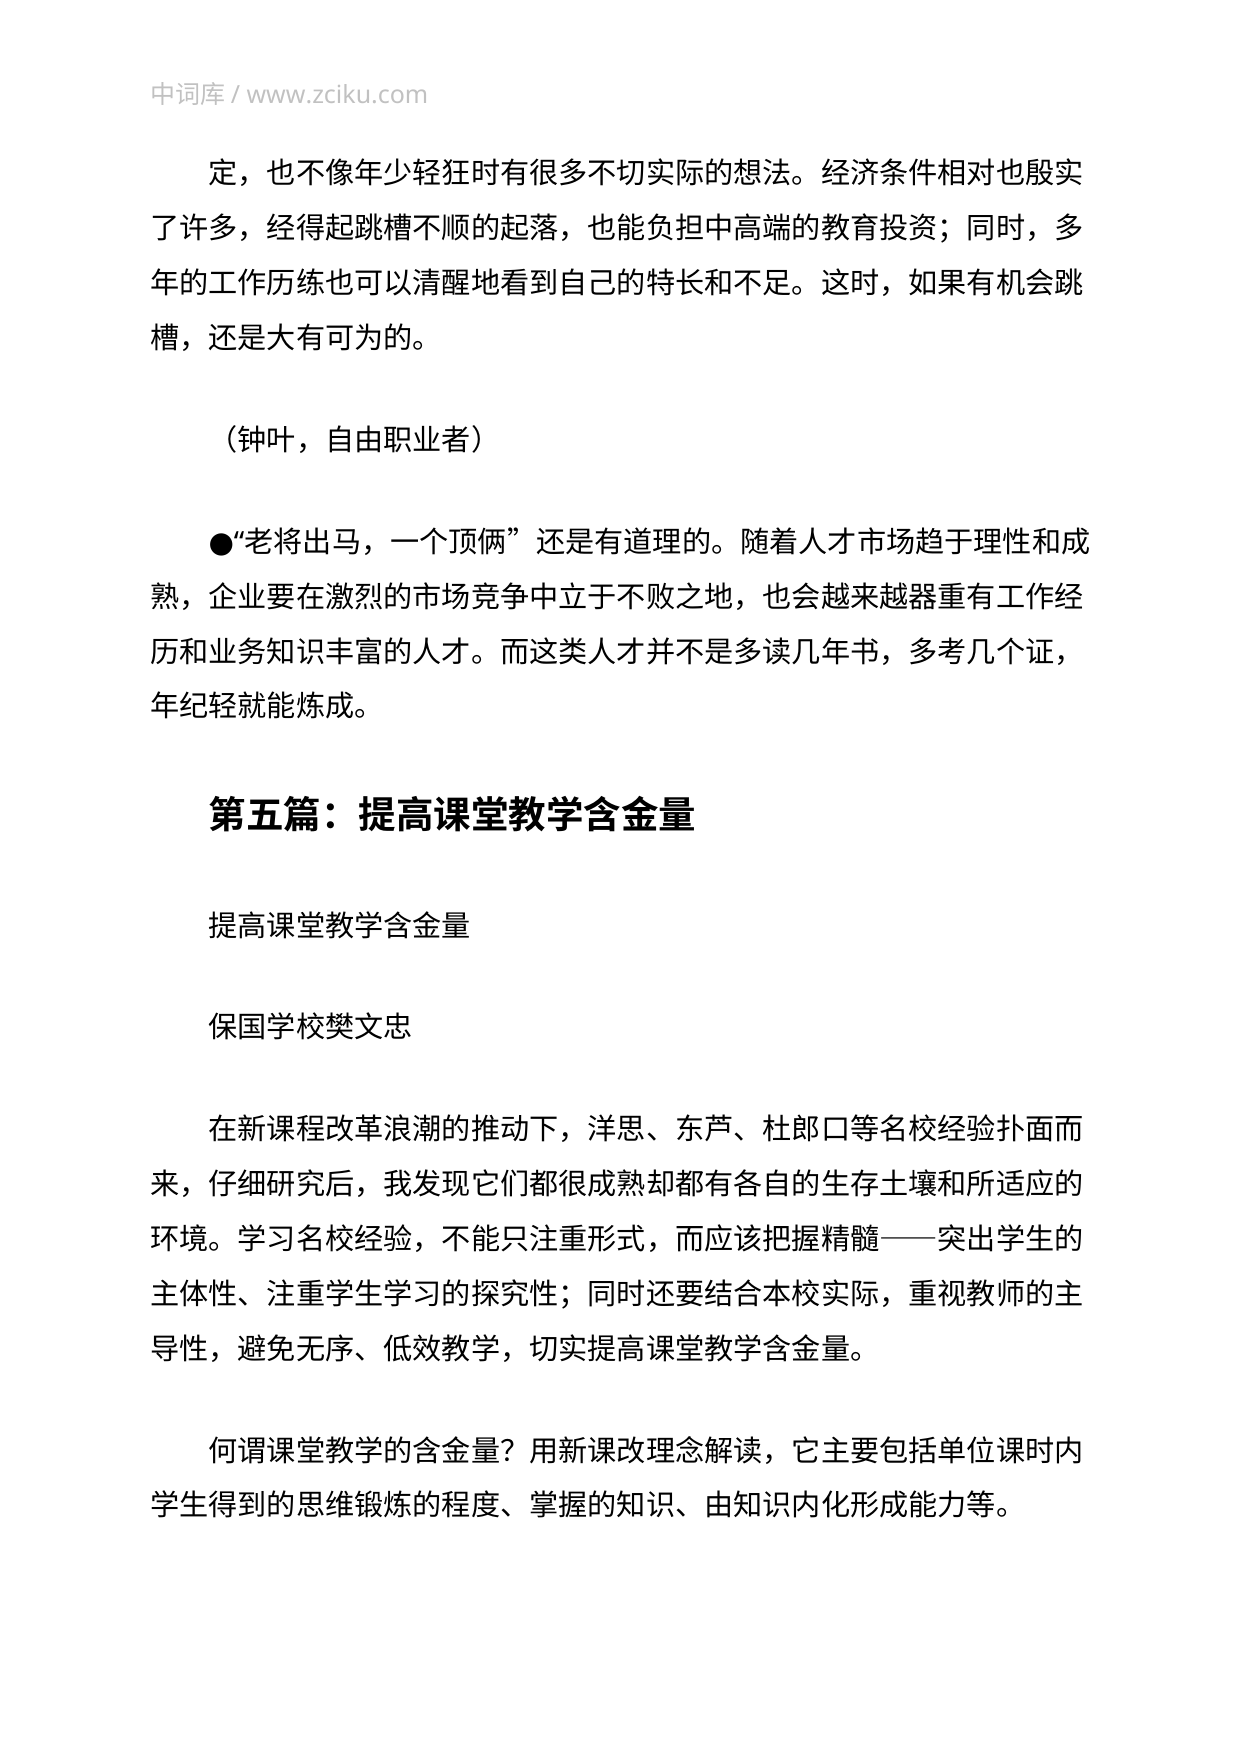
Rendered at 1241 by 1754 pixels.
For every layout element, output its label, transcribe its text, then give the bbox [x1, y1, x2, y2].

text ●“老将出马，一个顶俩”还是有道理的。随着人才市场趋于理性和成熟，企业要在激烈的市场竞争中立于不败之地，也会越来越器重有工作经历和业务知识丰富的人才。而这类人才并不是多读几年书，多考几个证，年纪轻就能炼成。 [150, 518, 1090, 725]
text （钟叶，自由职业者） [150, 416, 1090, 459]
text 在新课程改革浪潮的推动下，洋思、东芦、杜郎口等名校经验扑面而来，仔细研究后，我发现它们都很成熟却都有各自的生存土壤和所适应的环境。学习名校经验，不能只注重形式，而应该把握精髓——突出学生的主体性、注重学生学习的探究性；同时还要结合本校实际，重视教师的主导性，避免无序、低效教学，切实提高课堂教学含金量。 [150, 1106, 1090, 1368]
text 提高课堂教学含金量 [150, 902, 1090, 944]
text 定，也不像年少轻狂时有很多不切实际的想法。经济条件相对也殷实了许多，经得起跳槽不顺的起落，也能负担中高端的教育投资；同时，多年的工作历练也可以清醒地看到自己的特长和不足。这时，如果有机会跳槽，还是大有可为的。 [150, 150, 1090, 357]
text 保国学校樊文忠 [150, 1004, 1090, 1046]
text 第五篇：提高课堂教学含金量 [150, 785, 1090, 839]
text 何谓课堂教学的含金量？用新课改理念解读，它主要包括单位课时内学生得到的思维锻炼的程度、掌握的知识、由知识内化形成能力等。 [150, 1427, 1090, 1524]
